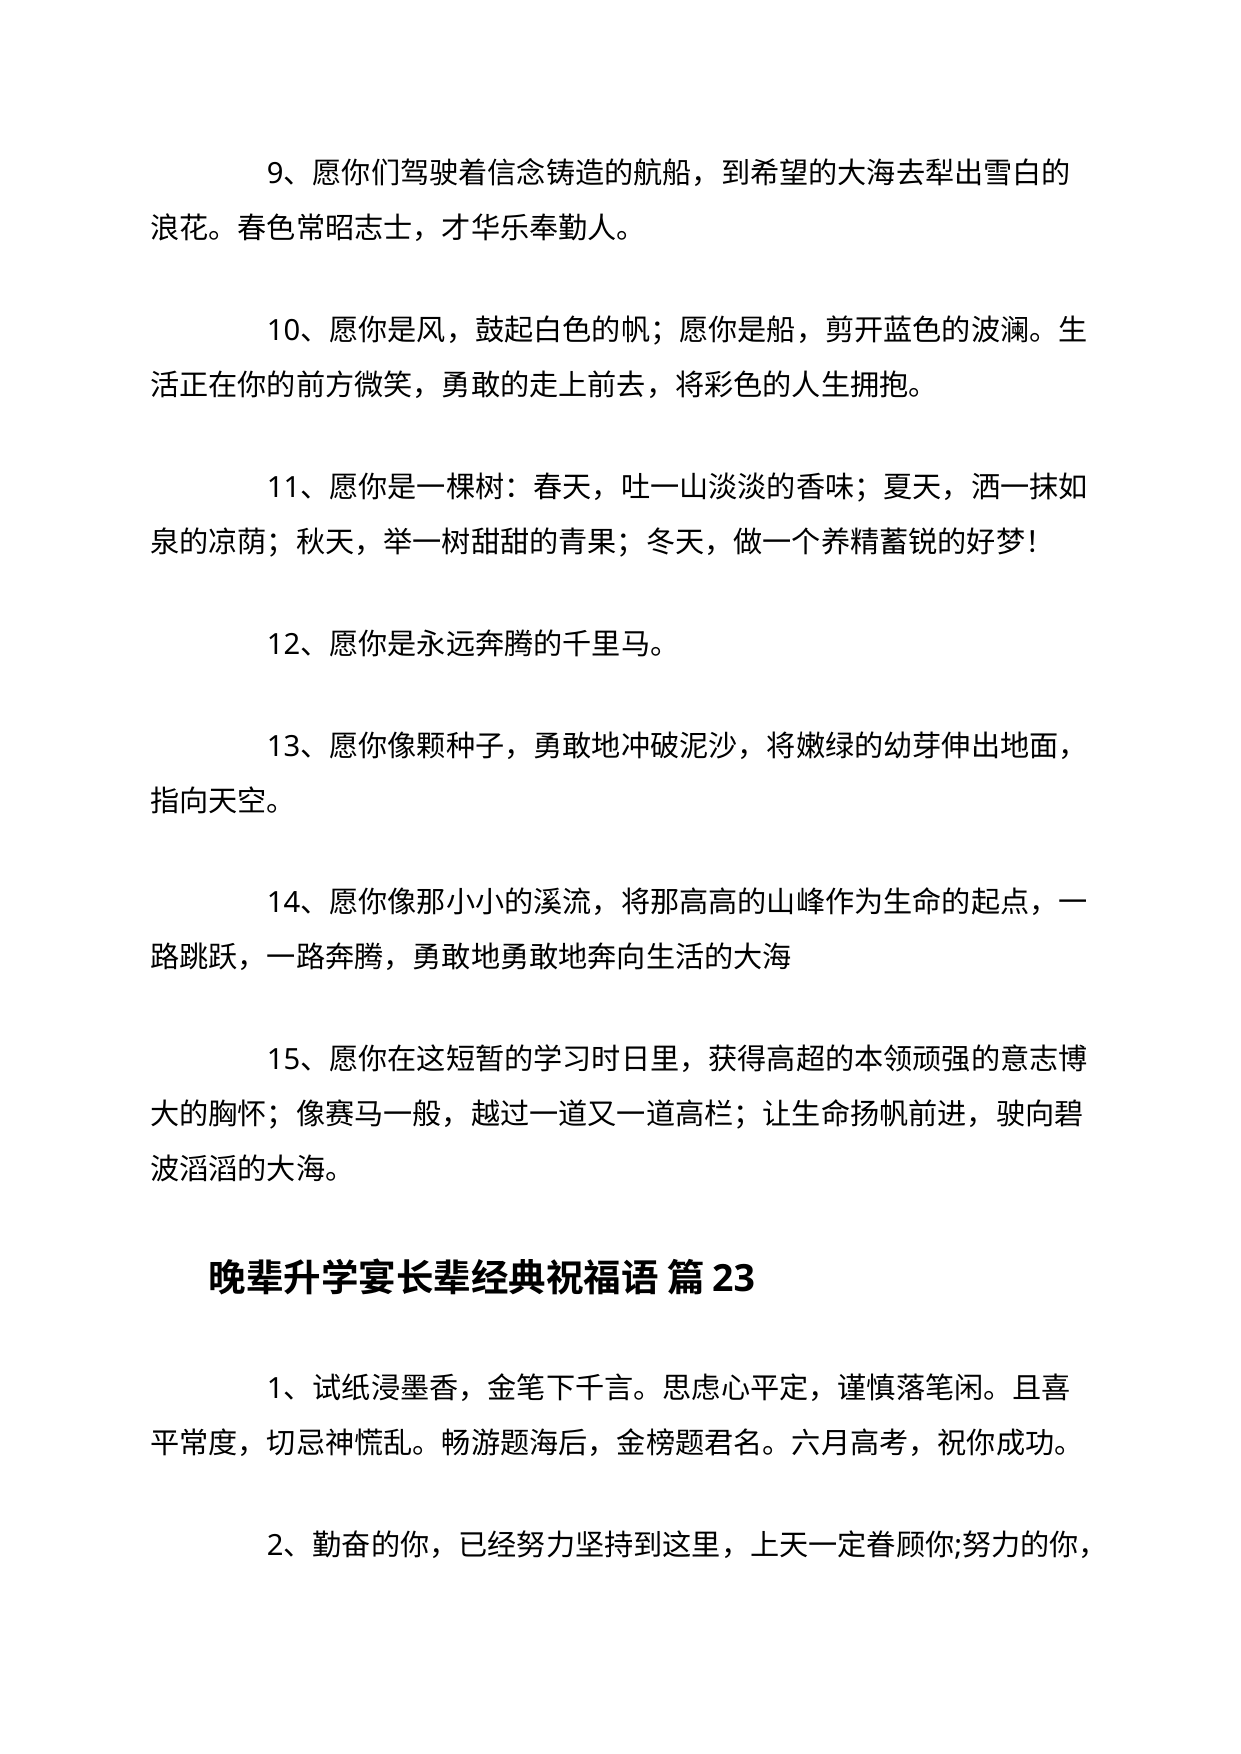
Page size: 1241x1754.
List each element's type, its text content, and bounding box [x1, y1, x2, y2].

text 晚辈升学宴长辈经典祝福语 篇23 [150, 1247, 1090, 1302]
text 9、愿你们驾驶着信念铸造的航船，到希望的大海去犁出雪白的浪花。春色常昭志士，才华乐奉勤人。 [150, 150, 1090, 247]
text 12、愿你是永远奔腾的千里马。 [150, 620, 1090, 663]
text 1、试纸浸墨香，金笔下千言。思虑心平定，谨慎落笔闲。且喜平常度，切忌神慌乱。畅游题海后，金榜题君名。六月高考，祝你成功。 [150, 1365, 1090, 1462]
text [150, 1522, 1090, 1564]
text 11、愿你是一棵树：春天，吐一山淡淡的香味；夏天，洒一抹如泉的凉荫；秋天，举一树甜甜的青果；冬天，做一个养精蓄锐的好梦！ [150, 463, 1090, 561]
text 15、愿你在这短暂的学习时日里，获得高超的本领顽强的意志博大的胸怀；像赛马一般，越过一道又一道高栏；让生命扬帆前进，驶向碧波滔滔的大海。 [150, 1036, 1090, 1188]
text 13、愿你像颗种子，勇敢地冲破泥沙，将嫩绿的幼芽伸出地面，指向天空。 [150, 722, 1090, 819]
text 10、愿你是风，鼓起白色的帆；愿你是船，剪开蓝色的波澜。生活正在你的前方微笑，勇敢的走上前去，将彩色的人生拥抱。 [150, 307, 1090, 404]
text 14、愿你像那小小的溪流，将那高高的山峰作为生命的起点，一路跳跃，一路奔腾，勇敢地勇敢地奔向生活的大海 [150, 879, 1090, 976]
